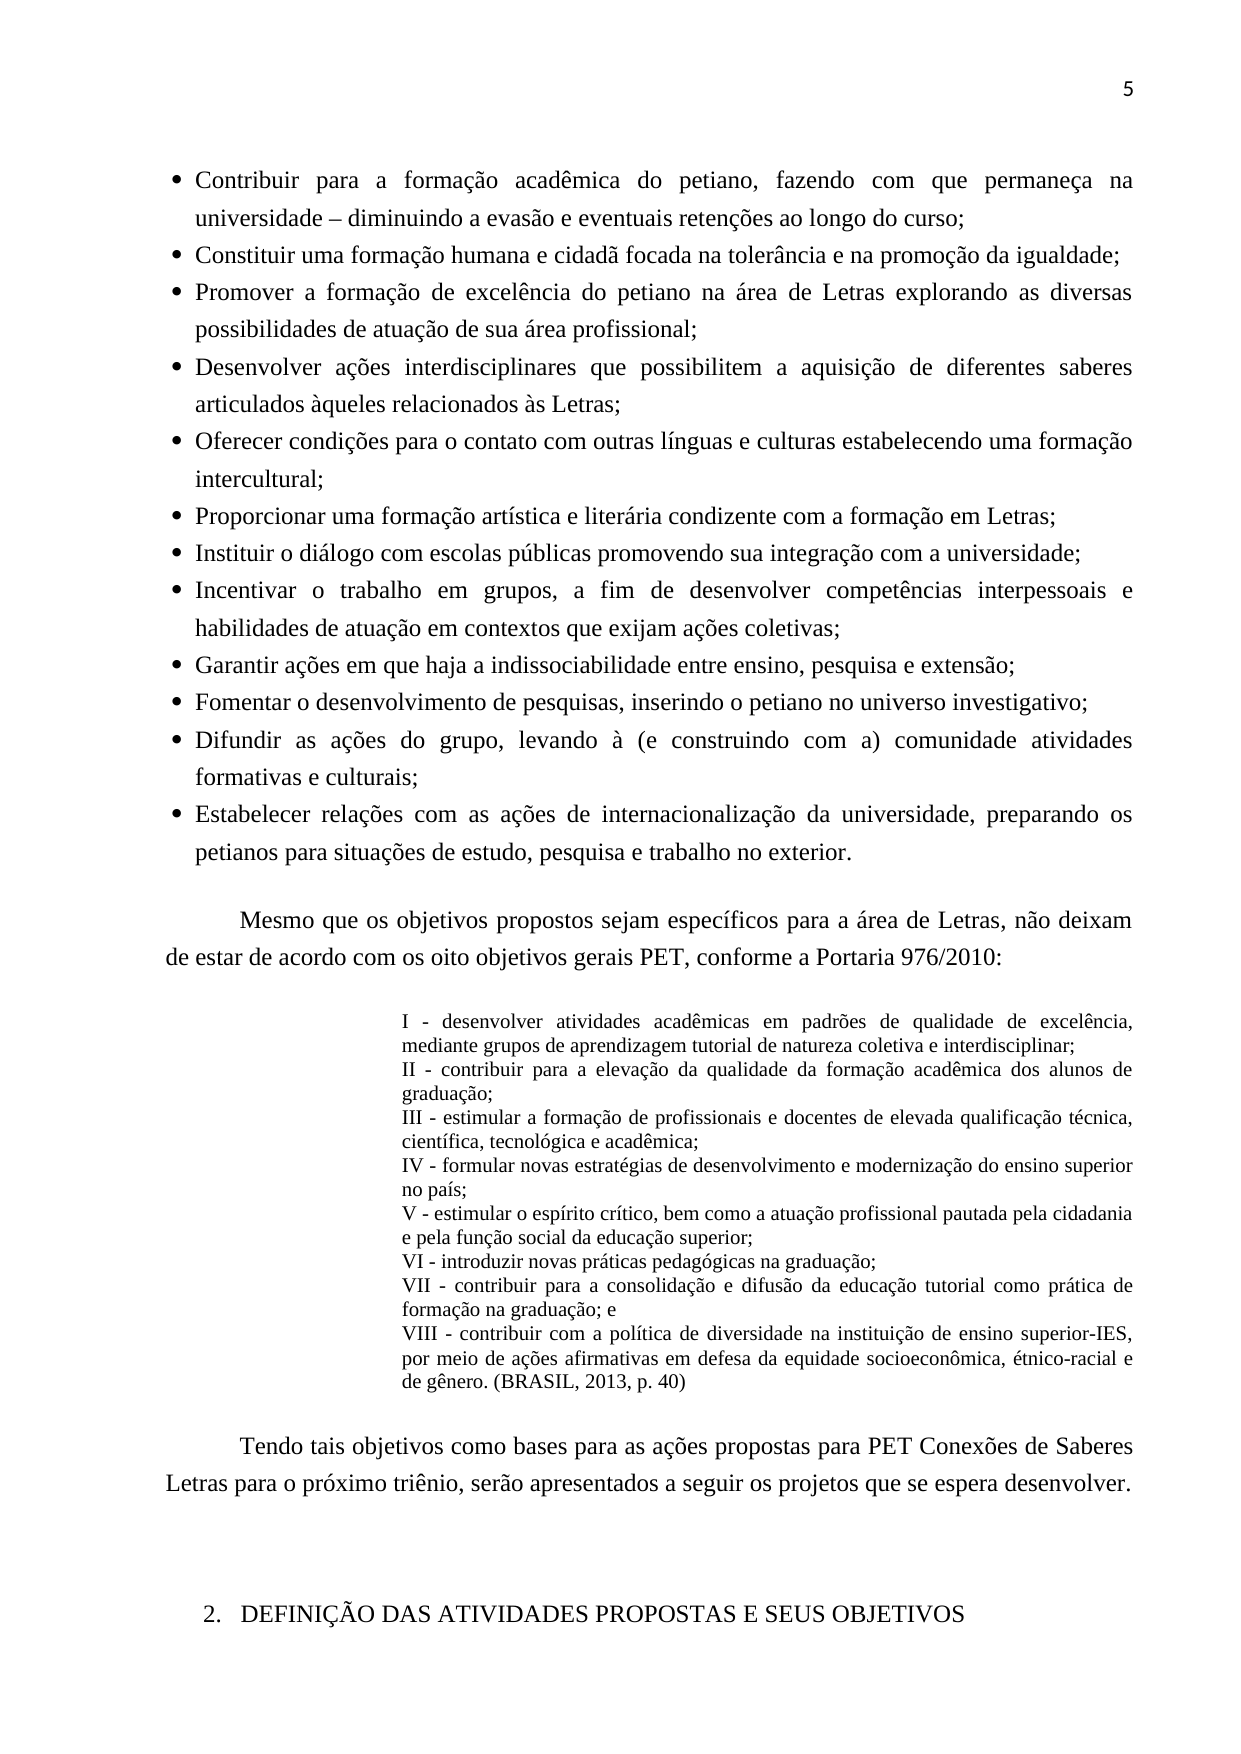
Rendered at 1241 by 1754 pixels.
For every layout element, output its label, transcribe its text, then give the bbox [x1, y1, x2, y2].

text V - estimular o espírito crítico, bem como a atuação profissional pautada pela cidadania e pela função social da educação superior; [402, 1201, 1134, 1249]
text I - desenvolver atividades acadêmicas em padrões de qualidade de excelência, mediante grupos de aprendizagem tutorial de natureza coletiva e interdisciplinar; [402, 1008, 1134, 1057]
list Definição das Atividades Propostas e seus Objetivos [203, 1599, 1134, 1628]
list Garantir ações em que haja a indissociabilidade entre ensino, pesquisa e extensão; [172, 650, 1134, 679]
text VI - introduzir novas práticas pedagógicas na graduação; [402, 1249, 1134, 1273]
list Difundir as ações do grupo, levando à (e construindo com a) comunidade atividades formativas e culturais; [172, 725, 1134, 791]
list Instituir o diálogo com escolas públicas promovendo sua integração com a universidade; [172, 538, 1134, 567]
text II - contribuir para a elevação da qualidade da formação acadêmica dos alunos de graduação; [402, 1057, 1134, 1105]
text Mesmo que os objetivos propostos sejam específicos para a área de Letras, não deixam de estar de acordo com os oito objetivos gerais PET, conforme a Portaria 976/2010: [165, 905, 1134, 971]
list Oferecer condições para o contato com outras línguas e culturas estabelecendo uma formação intercultural; [172, 426, 1134, 492]
list Promover a formação de excelência do petiano na área de Letras explorando as diversas possibilidades de atuação de sua área profissional; [172, 277, 1134, 343]
list Fomentar o desenvolvimento de pesquisas, inserindo o petiano no universo investigativo; [172, 687, 1134, 716]
list Desenvolver ações interdisciplinares que possibilitem a aquisição de diferentes saberes articulados àqueles relacionados às Letras; [172, 352, 1134, 418]
list Incentivar o trabalho em grupos, a fim de desenvolver competências interpessoais e habilidades de atuação em contextos que exijam ações coletivas; [172, 576, 1134, 642]
text VII - contribuir para a consolidação e difusão da educação tutorial como prática de formação na graduação; e [402, 1273, 1134, 1321]
list Proporcionar uma formação artística e literária condizente com a formação em Letras; [172, 501, 1134, 530]
text IV - formular novas estratégias de desenvolvimento e modernização do ensino superior no país; [402, 1153, 1134, 1201]
list Contribuir para a formação acadêmica do petiano, fazendo com que permaneça na universidade – diminuindo a evasão e eventuais retenções ao longo do curso; [172, 165, 1134, 231]
text VIII - contribuir com a política de diversidade na instituição de ensino superior-IES, por meio de ações afirmativas em defesa da equidade socioeconômica, étnico-racial e de gênero. (BRASIL, 2013, p. 40) [402, 1321, 1134, 1393]
list Estabelecer relações com as ações de internacionalização da universidade, preparando os petianos para situações de estudo, pesquisa e trabalho no exterior. [172, 799, 1134, 865]
list Constituir uma formação humana e cidadã focada na tolerância e na promoção da igualdade; [172, 240, 1134, 269]
text III - estimular a formação de profissionais e docentes de elevada qualificação técnica, científica, tecnológica e acadêmica; [402, 1105, 1134, 1153]
text Tendo tais objetivos como bases para as ações propostas para PET Conexões de Saberes Letras para o próximo triênio, serão apresentados a seguir os projetos que se espera desenvolver. [165, 1431, 1134, 1497]
